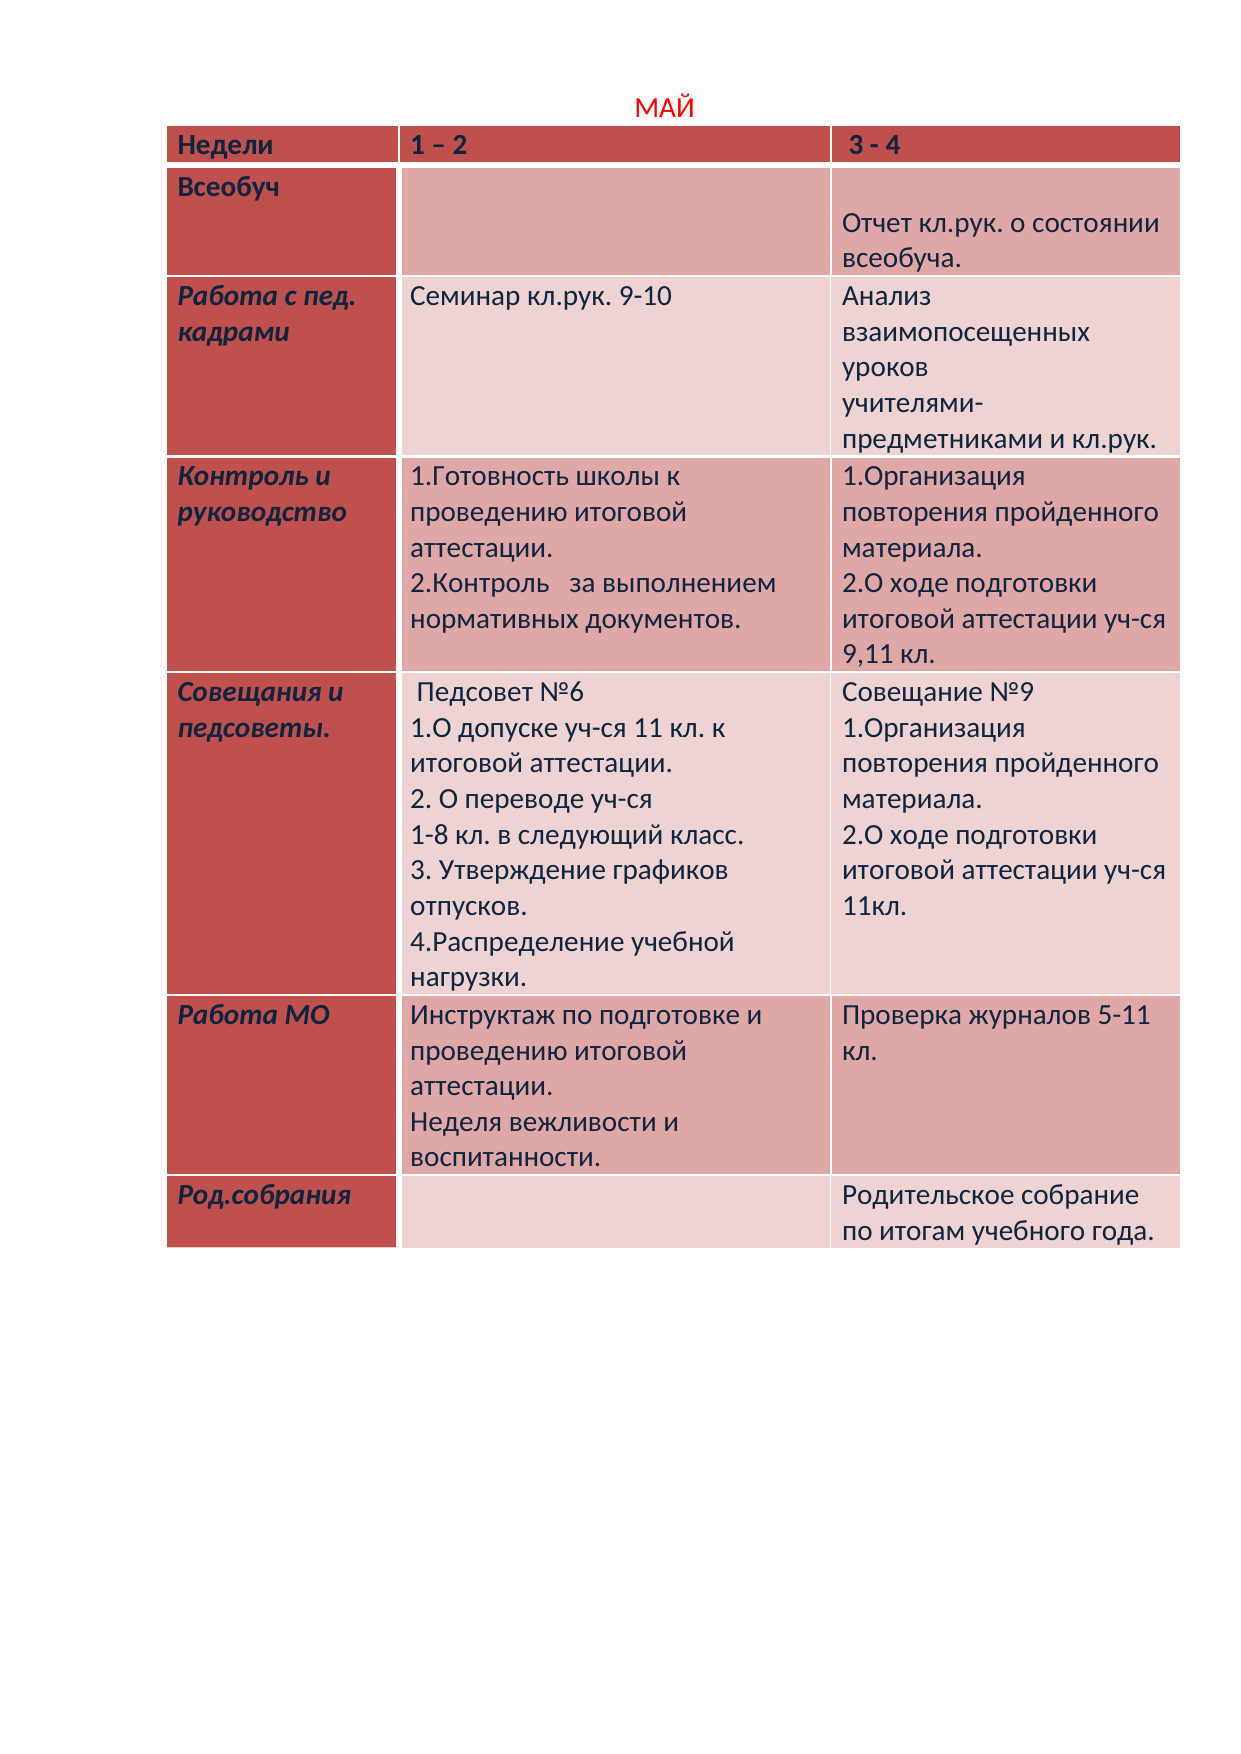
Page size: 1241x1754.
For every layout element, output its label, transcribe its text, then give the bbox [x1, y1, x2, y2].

table_cell Работа с пед. кадрами [167, 277, 396, 455]
table_cell Совещание №9 1.Организация повторения пройденного материала. 2.О ходе подготовки итоговой аттестации уч-ся 11кл. [831, 673, 1180, 994]
table_cell [402, 1176, 830, 1247]
table_header 3 - 4 [832, 126, 1180, 162]
table_cell Род.собрания [167, 1176, 396, 1247]
table_cell [402, 168, 830, 275]
text МАЙ [177, 89, 1152, 124]
table_cell Совещания и педсоветы. [167, 673, 396, 994]
table_cell Анализ взаимопосещенных уроков учителями-предметниками и кл.рук. [831, 277, 1180, 455]
table_header 1 – 2 [400, 126, 830, 162]
table_header Недели [167, 126, 398, 162]
table_cell Отчет кл.рук. о состоянии всеобуча. [832, 168, 1180, 275]
table_cell 1.Организация повторения пройденного материала. 2.О ходе подготовки итоговой аттестации уч-ся 9,11 кл. [832, 458, 1180, 671]
table_cell Всеобуч [167, 168, 396, 275]
table_cell Проверка журналов 5-11 кл. [832, 996, 1180, 1174]
table_cell 1.Готовность школы к проведению итоговой аттестации. 2.Контроль за выполнением нормативных документов. [402, 458, 830, 671]
table_cell Контроль и руководство [167, 458, 396, 671]
table_cell Педсовет №6 1.О допуске уч-ся 11 кл. к итоговой аттестации. 2. О переводе уч-ся 1-8 кл. в следующий класс. 3. Утверждение графиков отпусков. 4.Распределение учебной нагрузки. [402, 673, 830, 994]
table_cell Инструктаж по подготовке и проведению итоговой аттестации. Неделя вежливости и воспитанности. [402, 996, 830, 1174]
table_cell Родительское собрание по итогам учебного года. [831, 1176, 1180, 1247]
table_cell Семинар кл.рук. 9-10 [402, 277, 830, 455]
table_cell Работа МО [167, 996, 396, 1174]
